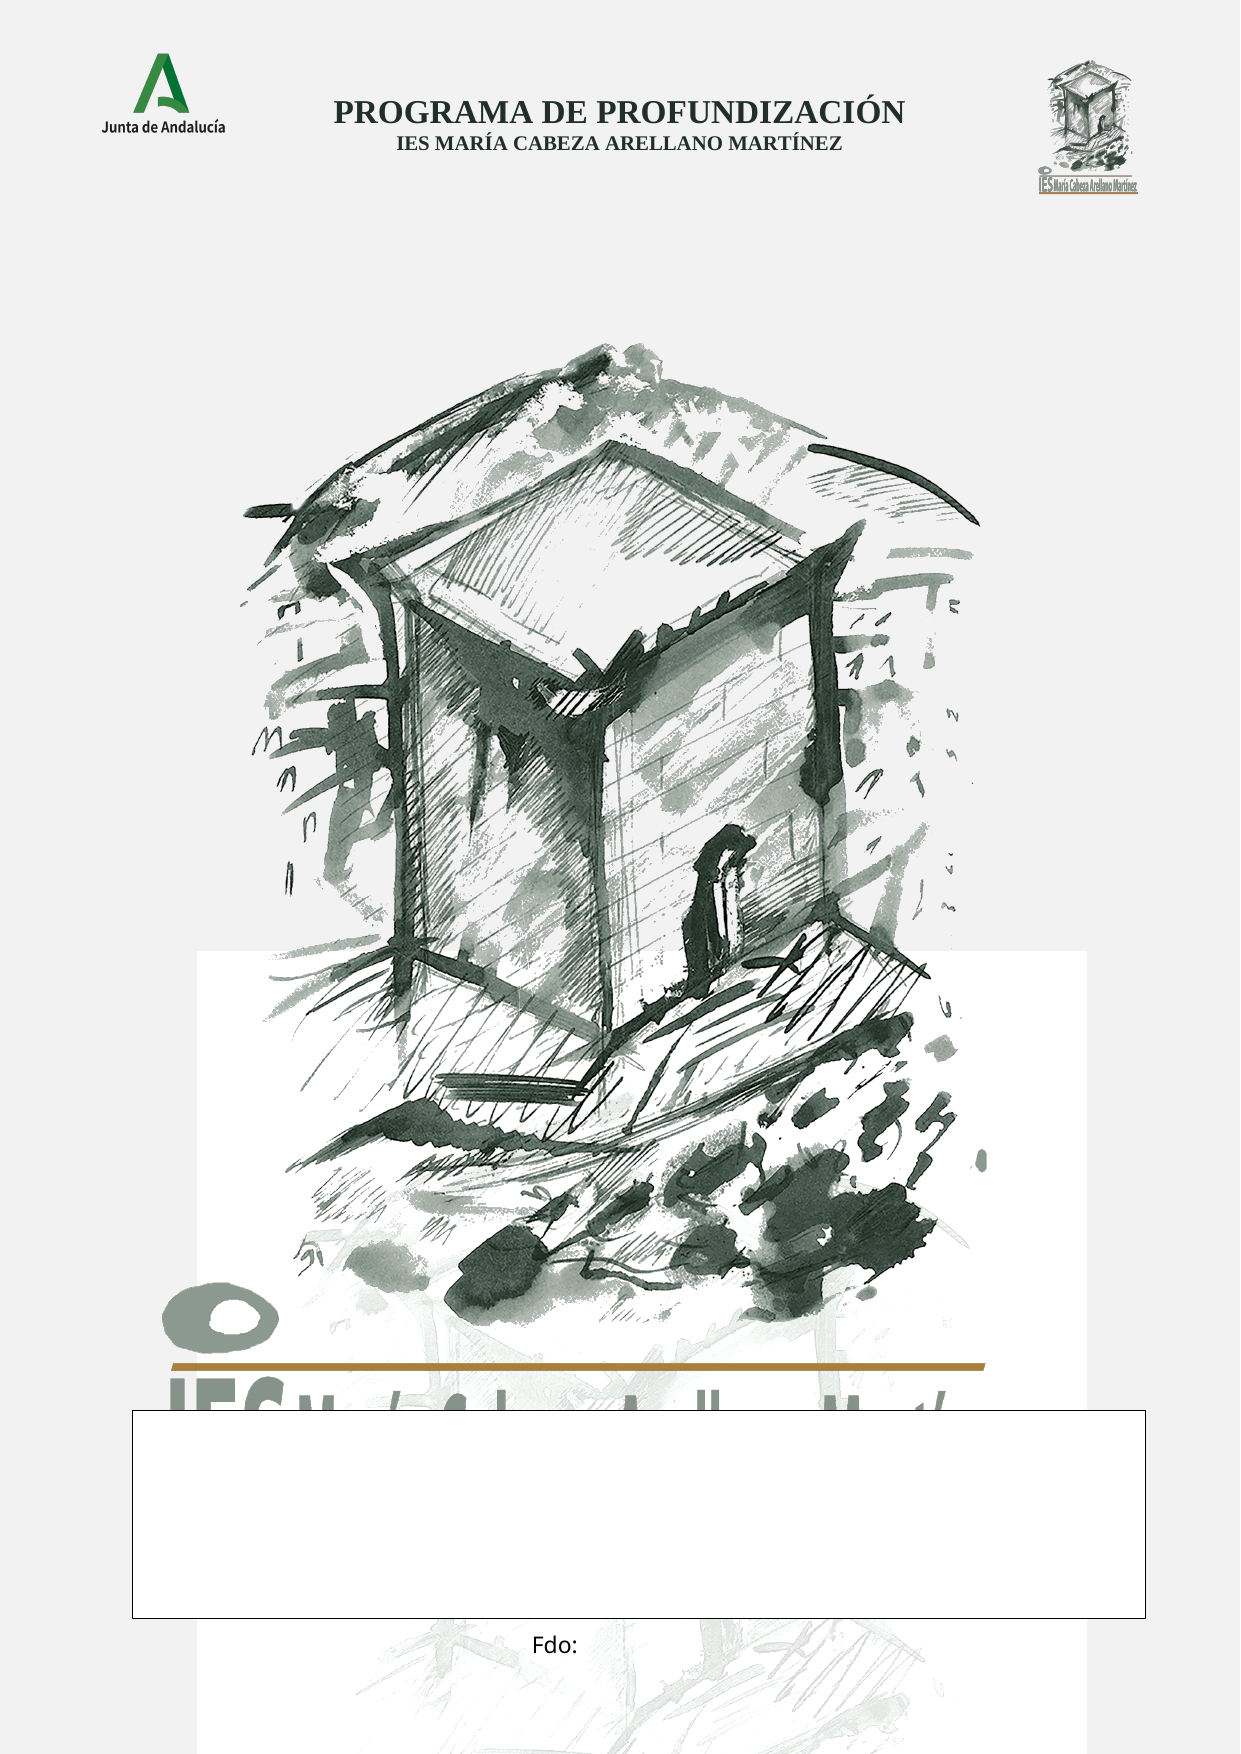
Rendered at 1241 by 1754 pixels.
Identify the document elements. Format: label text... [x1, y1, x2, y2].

picture [132, 44, 1146, 1410]
text Fdo: [532, 1629, 1151, 1660]
picture [91, 47, 236, 139]
